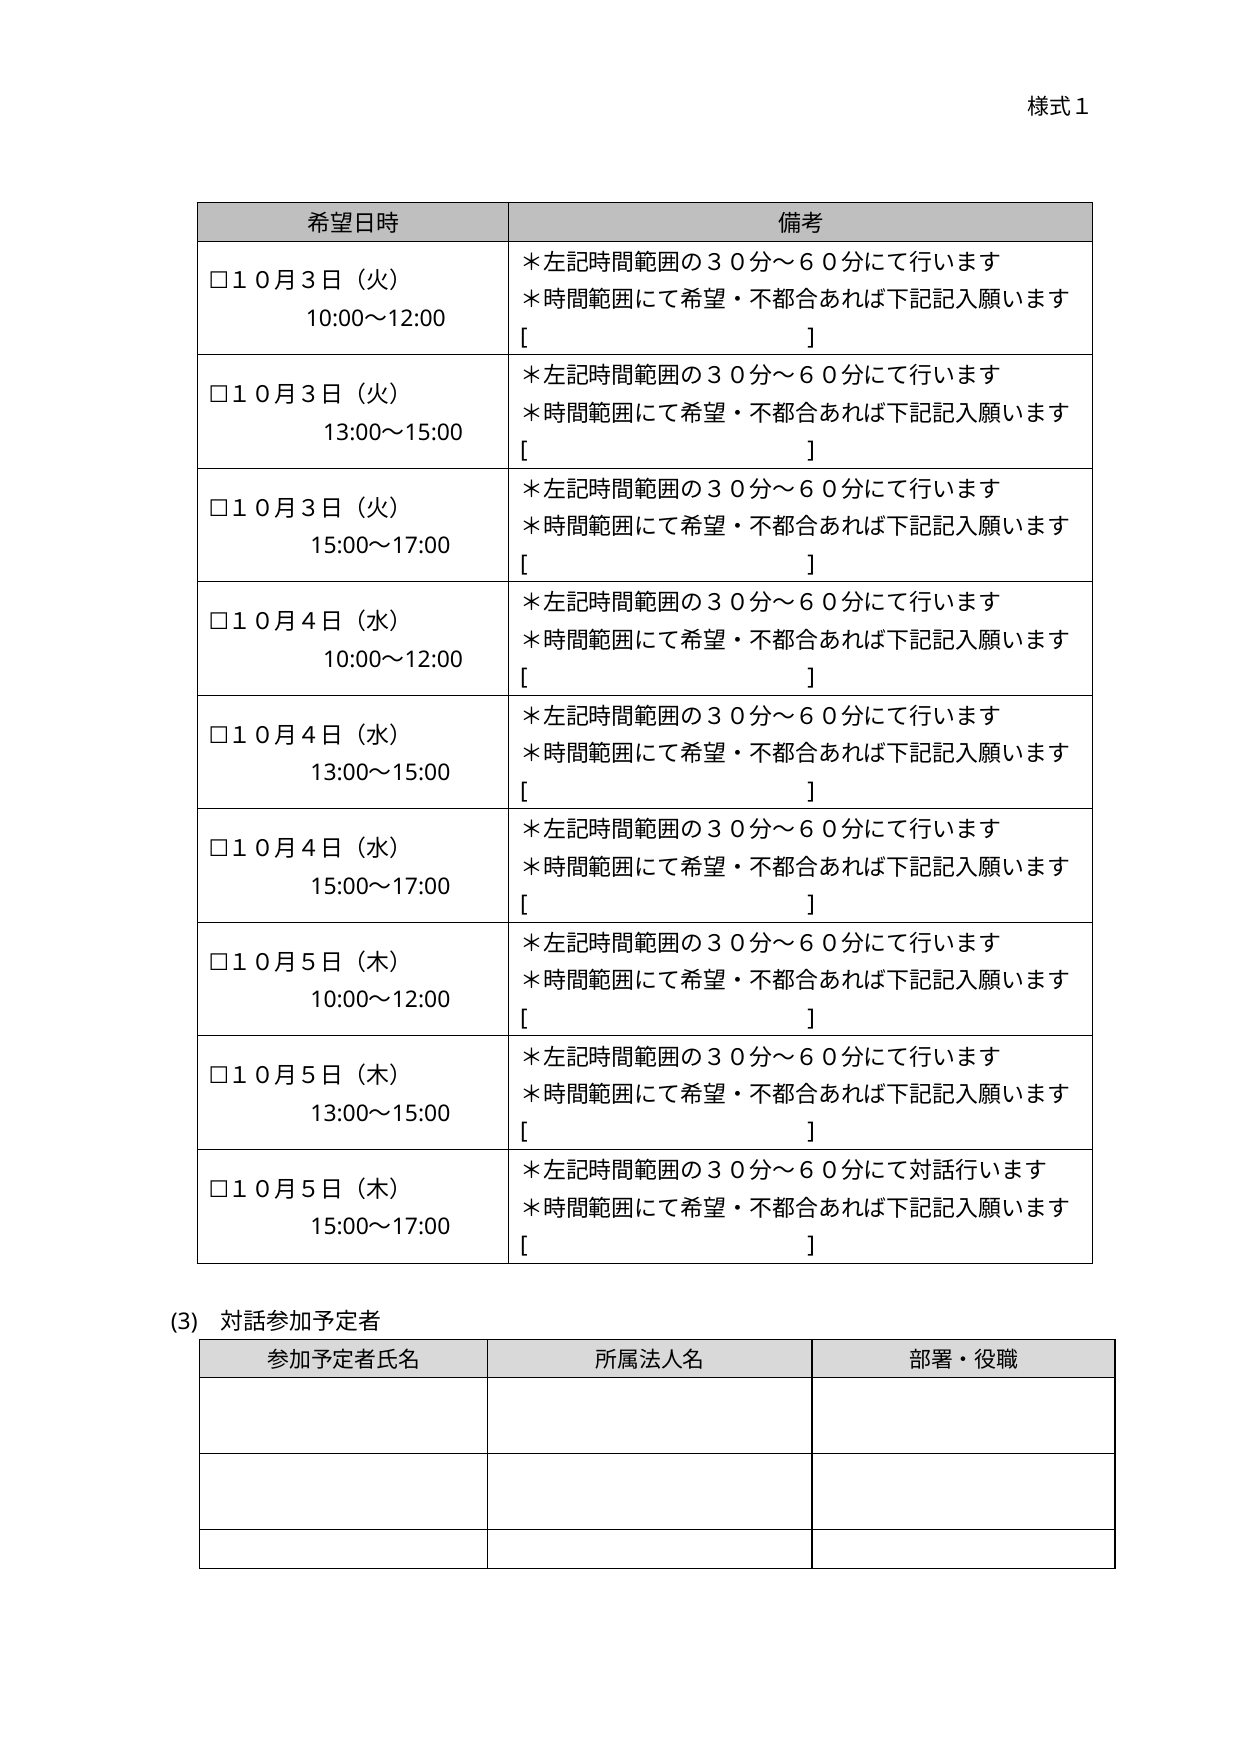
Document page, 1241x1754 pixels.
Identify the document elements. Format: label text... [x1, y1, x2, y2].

table_header 部署・役職 [813, 1340, 1114, 1377]
table_cell ＊左記時間範囲の３０分～６０分にて行います ＊時間範囲にて希望・不都合あれば下記記入願います [ ] [509, 923, 1092, 1035]
table_cell １０月３日（火） 10:00〜12:00 [198, 242, 508, 354]
table_cell ＊左記時間範囲の３０分～６０分にて行います ＊時間範囲にて希望・不都合あれば下記記入願います [ ] [509, 1036, 1092, 1149]
table_cell ＊左記時間範囲の３０分～６０分にて行います ＊時間範囲にて希望・不都合あれば下記記入願います [ ] [509, 582, 1092, 695]
table_cell [813, 1378, 1114, 1453]
table_cell １０月４日（水） 10:00〜12:00 [198, 582, 508, 695]
table_cell １０月４日（水） 15:00〜17:00 [198, 809, 508, 922]
table_cell ＊左記時間範囲の３０分～６０分にて行います ＊時間範囲にて希望・不都合あれば下記記入願います [ ] [509, 696, 1092, 808]
table_cell [488, 1454, 811, 1529]
table_cell [200, 1378, 487, 1453]
table_cell [200, 1530, 487, 1568]
table_cell ＊左記時間範囲の３０分～６０分にて行います ＊時間範囲にて希望・不都合あれば下記記入願います [ ] [509, 355, 1092, 468]
table_cell ＊左記時間範囲の３０分～６０分にて行います ＊時間範囲にて希望・不都合あれば下記記入願います [ ] [509, 809, 1092, 922]
table_header 参加予定者氏名 [200, 1340, 487, 1377]
table_cell ＊左記時間範囲の３０分～６０分にて行います ＊時間範囲にて希望・不都合あれば下記記入願います [ ] [509, 469, 1092, 581]
table_cell [488, 1378, 811, 1453]
table_header 所属法人名 [488, 1340, 811, 1377]
table_cell １０月３日（火） 15:00〜17:00 [198, 469, 508, 581]
table_cell １０月３日（火） 13:00〜15:00 [198, 355, 508, 468]
table_cell ＊左記時間範囲の３０分～６０分にて対話行います ＊時間範囲にて希望・不都合あれば下記記入願います [ ] [509, 1150, 1092, 1262]
table_cell [200, 1454, 487, 1529]
text (3) 対話参加予定者 [148, 1301, 1092, 1338]
table_cell １０月５日（木） 13:00〜15:00 [198, 1036, 508, 1149]
table_cell [813, 1530, 1114, 1568]
table_cell １０月５日（木） 15:00〜17:00 [198, 1150, 508, 1262]
table_cell １０月５日（木） 10:00〜12:00 [198, 923, 508, 1035]
table_header 希望日時 [198, 203, 508, 241]
table_cell １０月４日（水） 13:00〜15:00 [198, 696, 508, 808]
table_header 備考 [509, 203, 1092, 241]
table_cell [813, 1454, 1114, 1529]
table_cell [488, 1530, 811, 1568]
table_cell ＊左記時間範囲の３０分～６０分にて行います ＊時間範囲にて希望・不都合あれば下記記入願います [ ] [509, 242, 1092, 354]
